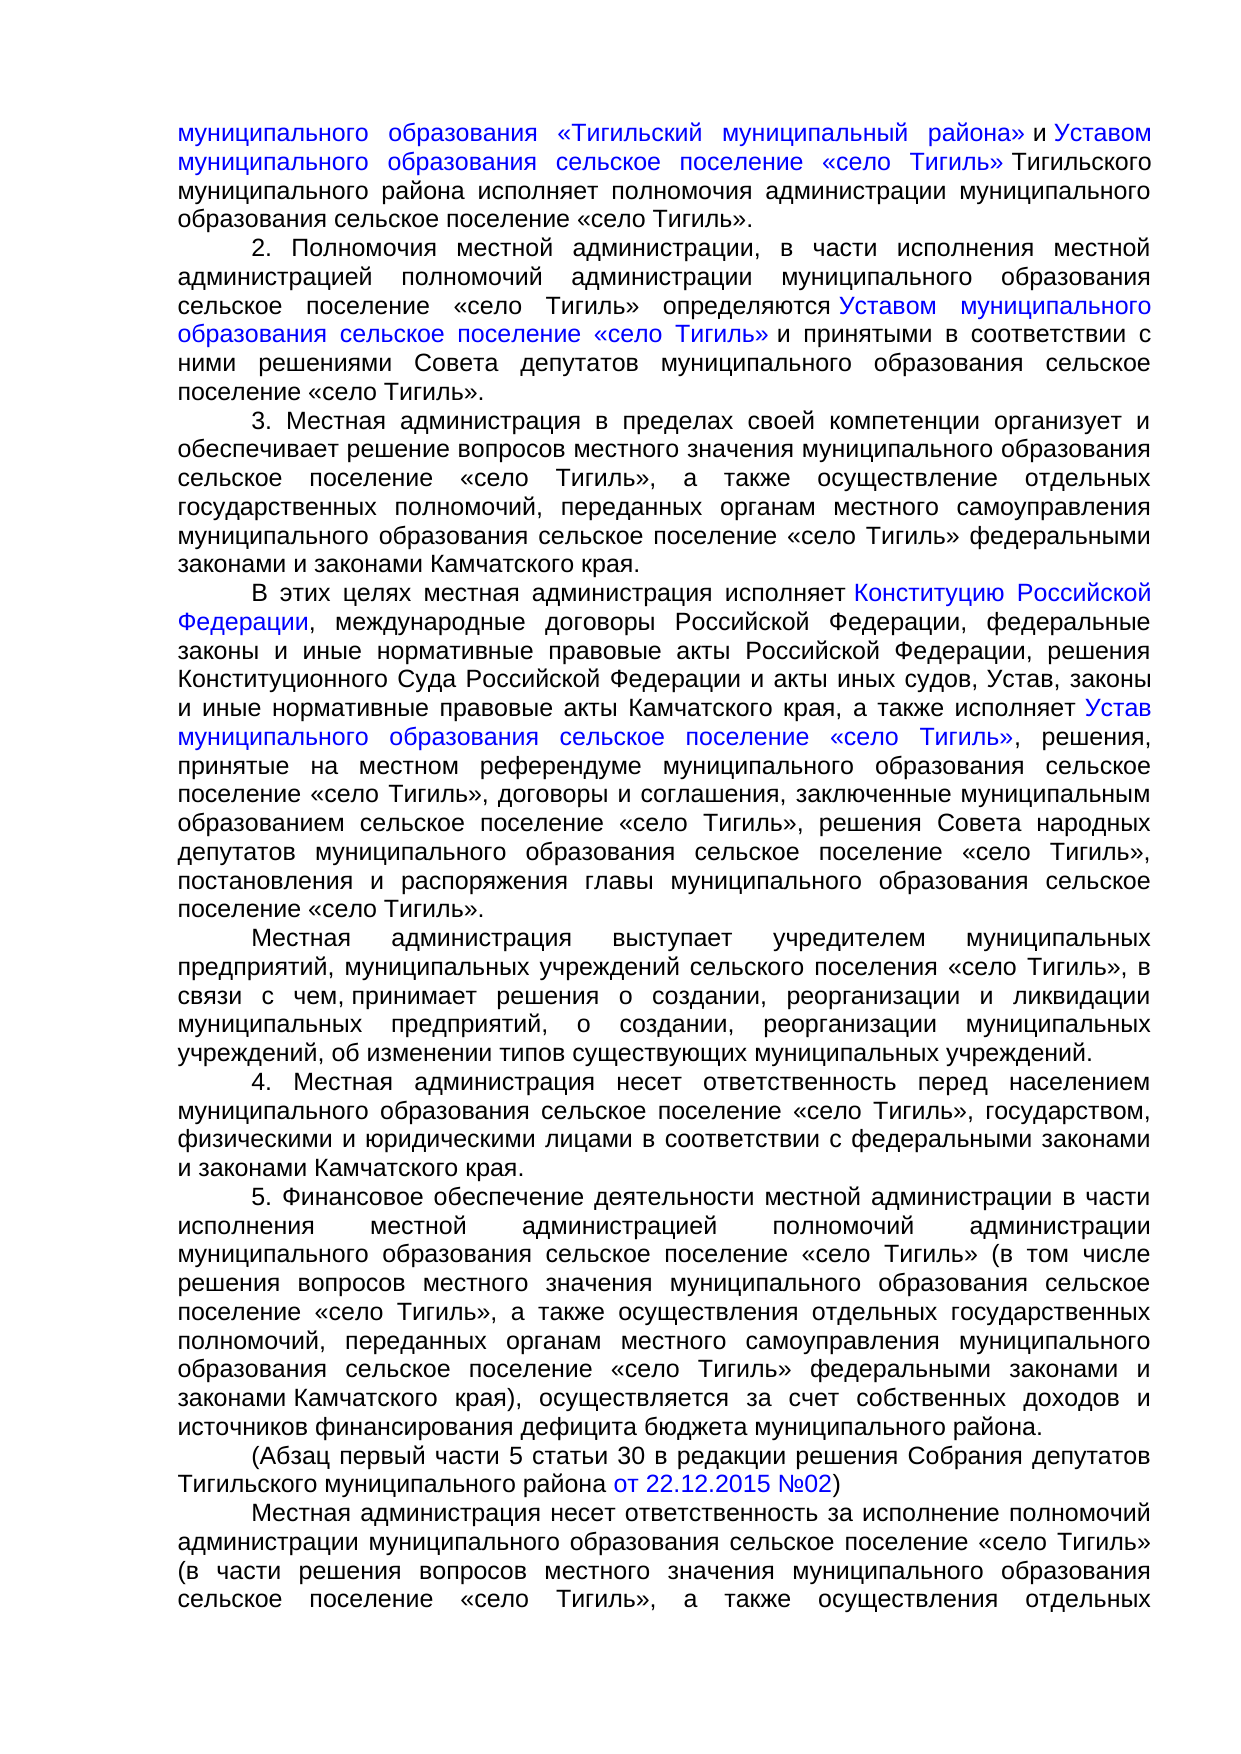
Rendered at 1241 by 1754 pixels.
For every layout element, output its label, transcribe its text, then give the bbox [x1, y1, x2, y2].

text 5. Финансовое обеспечение деятельности местной администрации в части исполнения местной администрацией полномочий администрации муниципального образования сельское поселение «село Тигиль» (в том числе решения вопросов местного значения муниципального образования сельское поселение «село Тигиль», а также осуществления отдельных государственных полномочий, переданных органам местного самоуправления муниципального образования сельское поселение «село Тигиль» федеральными законами и законами Камчатского края), осуществляется за счет собственных доходов и источников финансирования дефицита бюджета муниципального района. [177, 1182, 1152, 1441]
text (Абзац первый части 5 статьи 30 в редакции решения Собрания депутатов Тигильского муниципального района от 22.12.2015 №02) [177, 1441, 1152, 1498]
text В этих целях местная администрация исполняет Конституцию Российской Федерации, международные договоры Российской Федерации, федеральные законы и иные нормативные правовые акты Российской Федерации, решения Конституционного Суда Российской Федерации и акты иных судов, Устав, законы и иные нормативные правовые акты Камчатского края, а также исполняет Устав муниципального образования сельское поселение «село Тигиль», решения, принятые на местном референдуме муниципального образования сельское поселение «село Тигиль», договоры и соглашения, заключенные муниципальным образованием сельское поселение «село Тигиль», решения Совета народных депутатов муниципального образования сельское поселение «село Тигиль», постановления и распоряжения главы муниципального образования сельское поселение «село Тигиль». [177, 578, 1152, 923]
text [177, 1498, 1152, 1613]
text 2. Полномочия местной администрации, в части исполнения местной администрацией полномочий администрации муниципального образования сельское поселение «село Тигиль» определяются Уставом муниципального образования сельское поселение «село Тигиль» и принятыми в соответствии с ними решениями Совета депутатов муниципального образования сельское поселение «село Тигиль». [177, 233, 1152, 406]
text 3. Местная администрация в пределах своей компетенции организует и обеспечивает решение вопросов местного значения муниципального образования сельское поселение «село Тигиль», а также осуществление отдельных государственных полномочий, переданных органам местного самоуправления муниципального образования сельское поселение «село Тигиль» федеральными законами и законами Камчатского края. [177, 406, 1152, 578]
text 4. Местная администрация несет ответственность перед населением муниципального образования сельское поселение «село Тигиль», государством, физическими и юридическими лицами в соответствии с федеральными законами и законами Камчатского края. [177, 1067, 1152, 1182]
text Местная администрация выступает учредителем муниципальных предприятий, муниципальных учреждений сельского поселения «село Тигиль», в связи с чем, принимает решения о создании, реорганизации и ликвидации муниципальных предприятий, о создании, реорганизации муниципальных учреждений, об изменении типов существующих муниципальных учреждений. [177, 923, 1152, 1067]
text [177, 118, 1152, 233]
